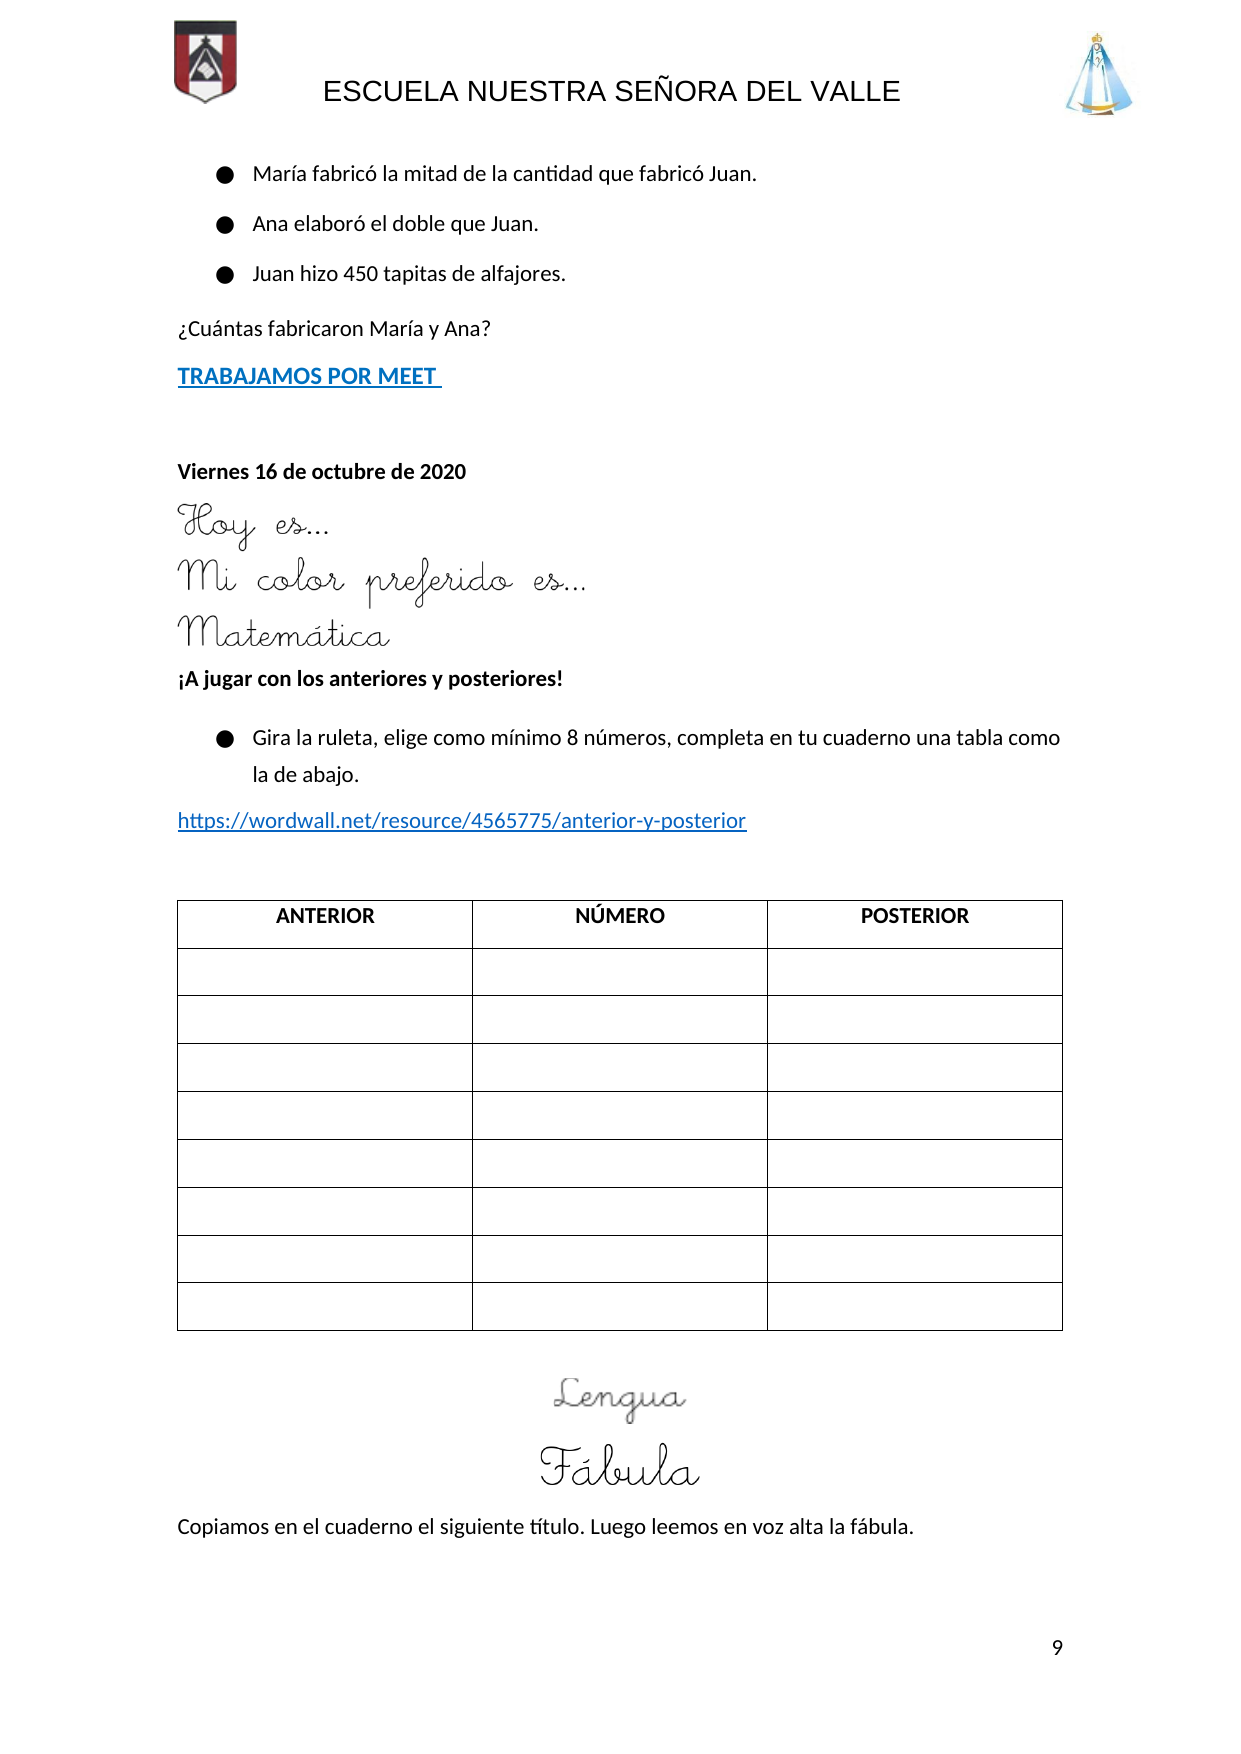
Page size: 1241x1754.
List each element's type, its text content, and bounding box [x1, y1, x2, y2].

table_cell [178, 1236, 472, 1282]
table_cell [178, 996, 472, 1043]
table_cell [768, 1092, 1062, 1139]
table_cell [768, 1188, 1062, 1234]
text Copiamos en el cuaderno el siguiente título. Luego leemos en voz alta la fábula. [177, 1512, 1063, 1540]
list Ana elaboró el doble que Juan. [215, 197, 1063, 244]
table_cell [768, 1140, 1062, 1187]
table_cell [473, 1092, 767, 1139]
table_cell [473, 1044, 767, 1091]
table_cell [473, 1188, 767, 1234]
text ¿Cuántas fabricaron María y Ana? [177, 314, 1063, 342]
table_cell [178, 1092, 472, 1139]
picture [177, 503, 585, 646]
picture [1053, 22, 1142, 124]
picture [553, 1378, 687, 1424]
text https://wordwall.net/resource/4565775/anterior-y-posterior [177, 806, 1063, 834]
table_header NÚMERO [473, 901, 767, 948]
list Juan hizo 450 tapitas de alfajores. [215, 247, 1063, 294]
table_cell [473, 1236, 767, 1282]
picture [540, 1442, 700, 1485]
table_cell [178, 1044, 472, 1091]
table_cell [473, 949, 767, 995]
table_cell [768, 996, 1062, 1043]
table_cell [178, 1140, 472, 1187]
table_cell [178, 949, 472, 995]
table_cell [768, 1236, 1062, 1282]
list María fabricó la mitad de la cantidad que fabricó Juan. [215, 148, 1063, 194]
table_cell [768, 1044, 1062, 1091]
list Gira la ruleta, elige como mínimo 8 números, completa en tu cuaderno una tabla como la de abajo. [215, 711, 1063, 788]
table_cell [768, 949, 1062, 995]
table_cell [473, 1140, 767, 1187]
table_cell [768, 1283, 1062, 1330]
table_cell [473, 996, 767, 1043]
text ¡A jugar con los anteriores y posteriores! [177, 664, 1063, 692]
table_header POSTERIOR [768, 901, 1062, 948]
picture [174, 20, 237, 104]
table_header ANTERIOR [178, 901, 472, 948]
table_cell [178, 1283, 472, 1330]
table_cell [178, 1188, 472, 1234]
text TRABAJAMOS POR MEET [177, 361, 1063, 391]
table_cell [473, 1283, 767, 1330]
text Viernes 16 de octubre de 2020 [177, 457, 1063, 485]
